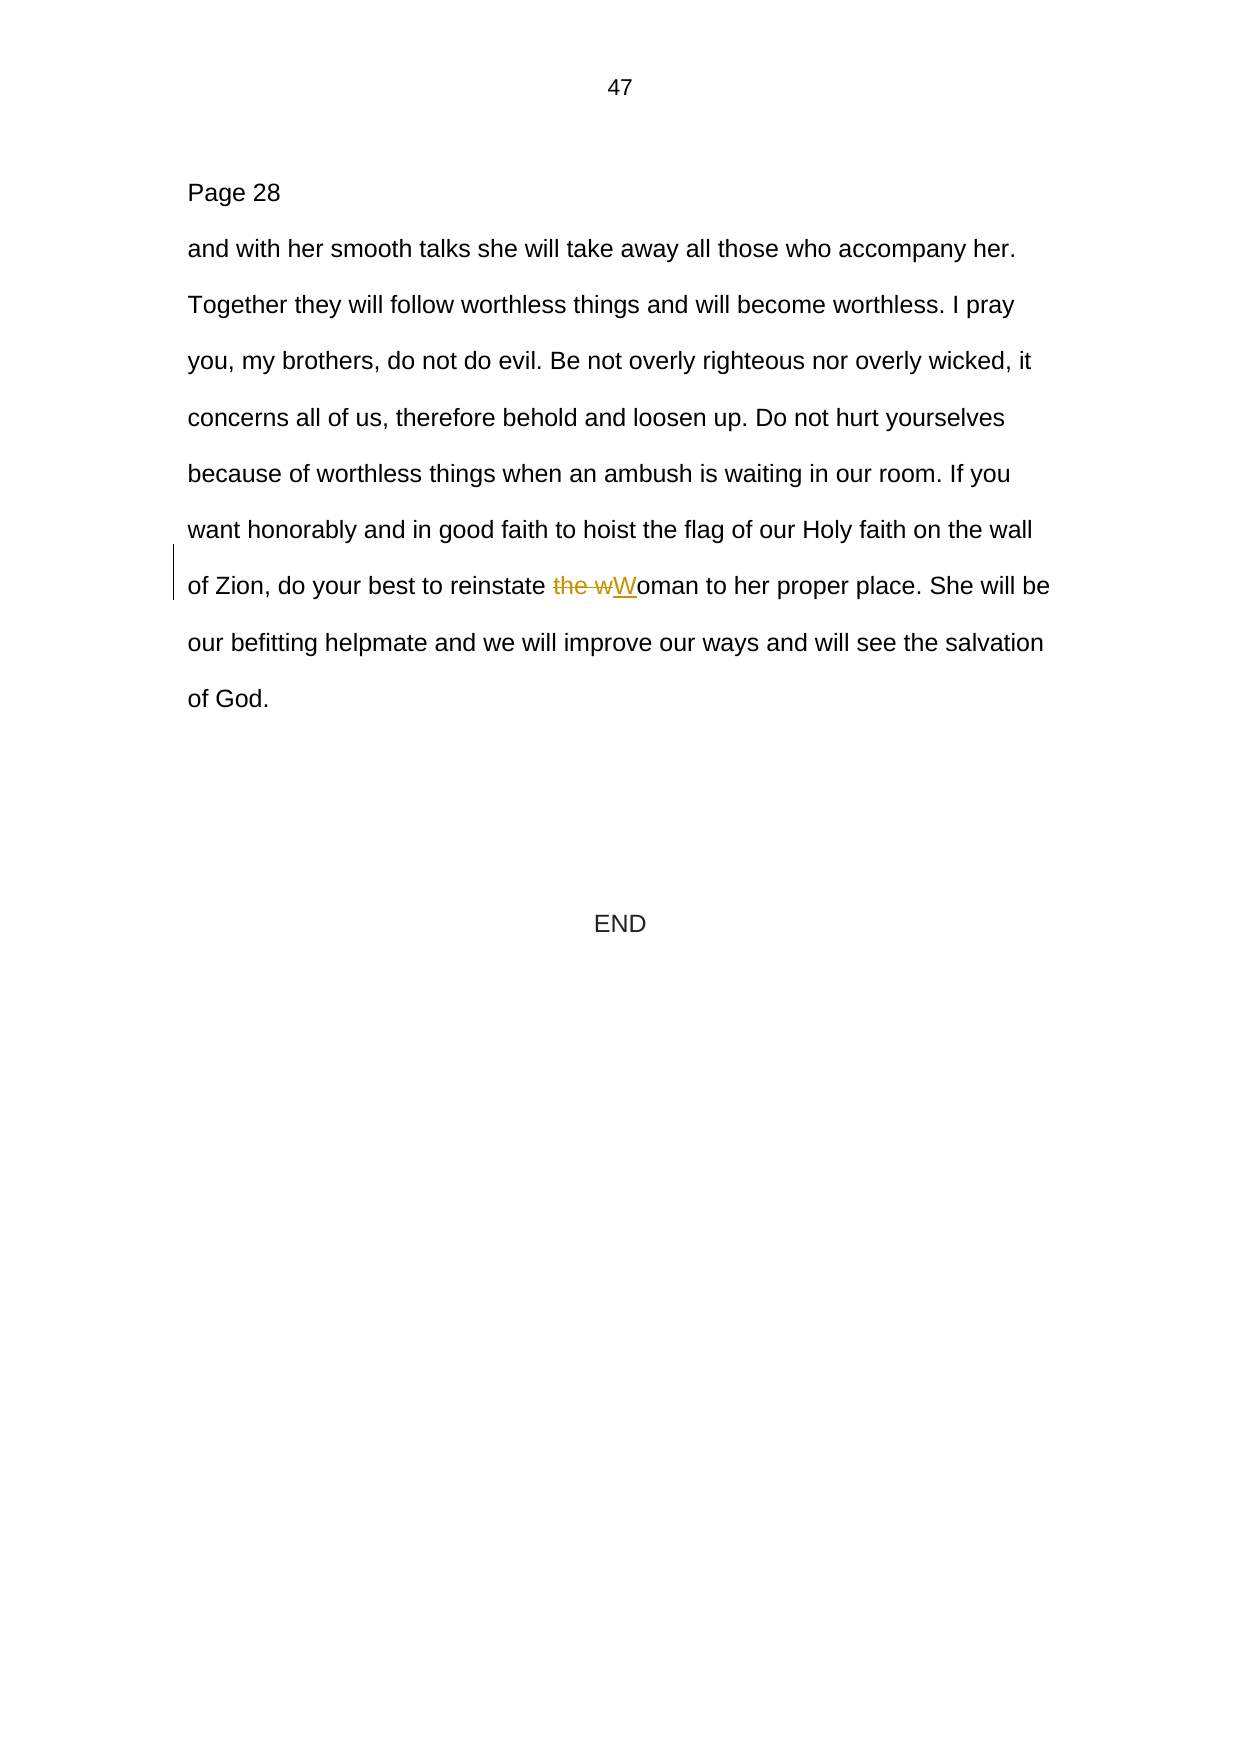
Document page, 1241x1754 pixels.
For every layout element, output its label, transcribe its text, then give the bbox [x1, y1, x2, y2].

text END [187, 881, 1053, 937]
text Page 28 [187, 150, 1053, 206]
text and with her smooth talks she will take away all those who accompany her. Together they will follow worthless things and will become worthless. I pray you, my brothers, do not do evil. Be not overly righteous nor overly wicked, it concerns all of us, therefore behold and loosen up. Do not hurt yourselves because of worthless things when an ambush is waiting in our room. If you want honorably and in good faith to hoist the flag of our Holy faith on the wall of Zion, do your best to reinstate oman to her proper place. She will be our befitting helpmate and we will improve our ways and will see the salvation of God. [187, 206, 1053, 712]
